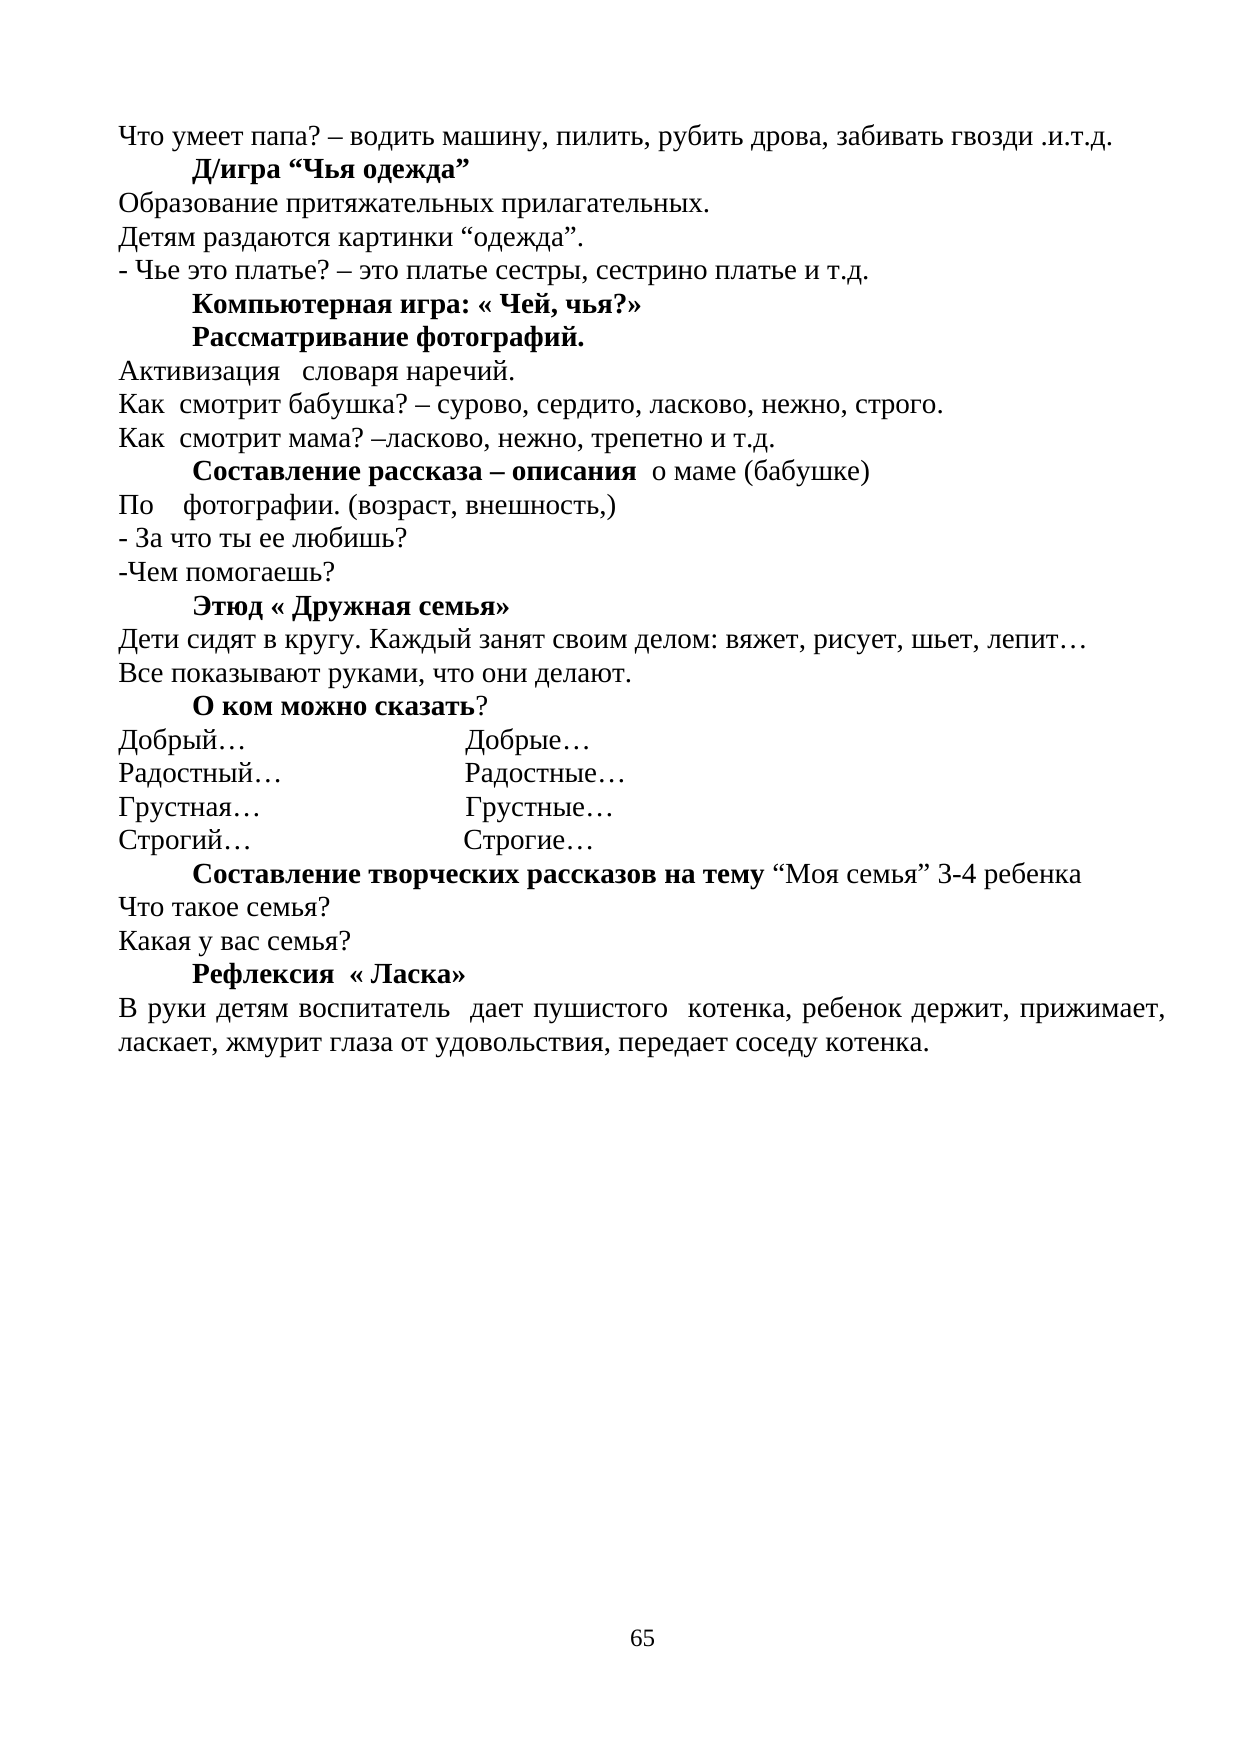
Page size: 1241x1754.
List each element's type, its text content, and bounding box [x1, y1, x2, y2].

text Активизация словаря наречий. [118, 353, 1167, 386]
text Рефлексия « Ласка» [118, 957, 1167, 990]
text Строгий… Строгие… [118, 822, 1167, 856]
text Что такое семья? [118, 889, 1167, 923]
text Грустная… Грустные… [118, 789, 1167, 822]
text Дети сидят в кругу. Каждый занят своим делом: вяжет, рисует, шьет, лепит… [118, 621, 1167, 655]
text Детям раздаются картинки “одежда”. [118, 219, 1167, 252]
text - За что ты ее любишь? [118, 521, 1167, 554]
text О ком можно сказать? [118, 688, 1167, 722]
text Радостный… Радостные… [118, 755, 1167, 789]
text В руки детям воспитатель дает пушистого котенка, ребенок держит, прижимает, ласкает, жмурит глаза от удовольствия, передает соседу котенка. [118, 990, 1167, 1057]
text По фотографии. (возраст, внешность,) [118, 487, 1167, 521]
text Добрый… Добрые… [118, 722, 1167, 755]
text Как смотрит мама? –ласково, нежно, трепетно и т.д. [118, 420, 1167, 453]
text Как смотрит бабушка? – сурово, сердито, ласково, нежно, строго. [118, 386, 1167, 420]
text - Чье это платье? – это платье сестры, сестрино платье и т.д. [118, 252, 1167, 286]
text Какая у вас семья? [118, 923, 1167, 957]
text Составление рассказа – описания о маме (бабушке) [118, 453, 1167, 487]
text Рассматривание фотографий. [118, 319, 1167, 353]
text Что умеет папа? – водить машину, пилить, рубить дрова, забивать гвозди .и.т.д. [118, 118, 1167, 152]
text -Чем помогаешь? [118, 554, 1167, 588]
text Все показывают руками, что они делают. [118, 655, 1167, 688]
text Составление творческих рассказов на тему “Моя семья” 3-4 ребенка [118, 856, 1167, 889]
text Этюд « Дружная семья» [118, 588, 1167, 621]
text Д/игра “Чья одежда” [118, 152, 1167, 185]
text Компьютерная игра: « Чей, чья?» [118, 286, 1167, 319]
text Образование притяжательных прилагательных. [118, 185, 1167, 219]
